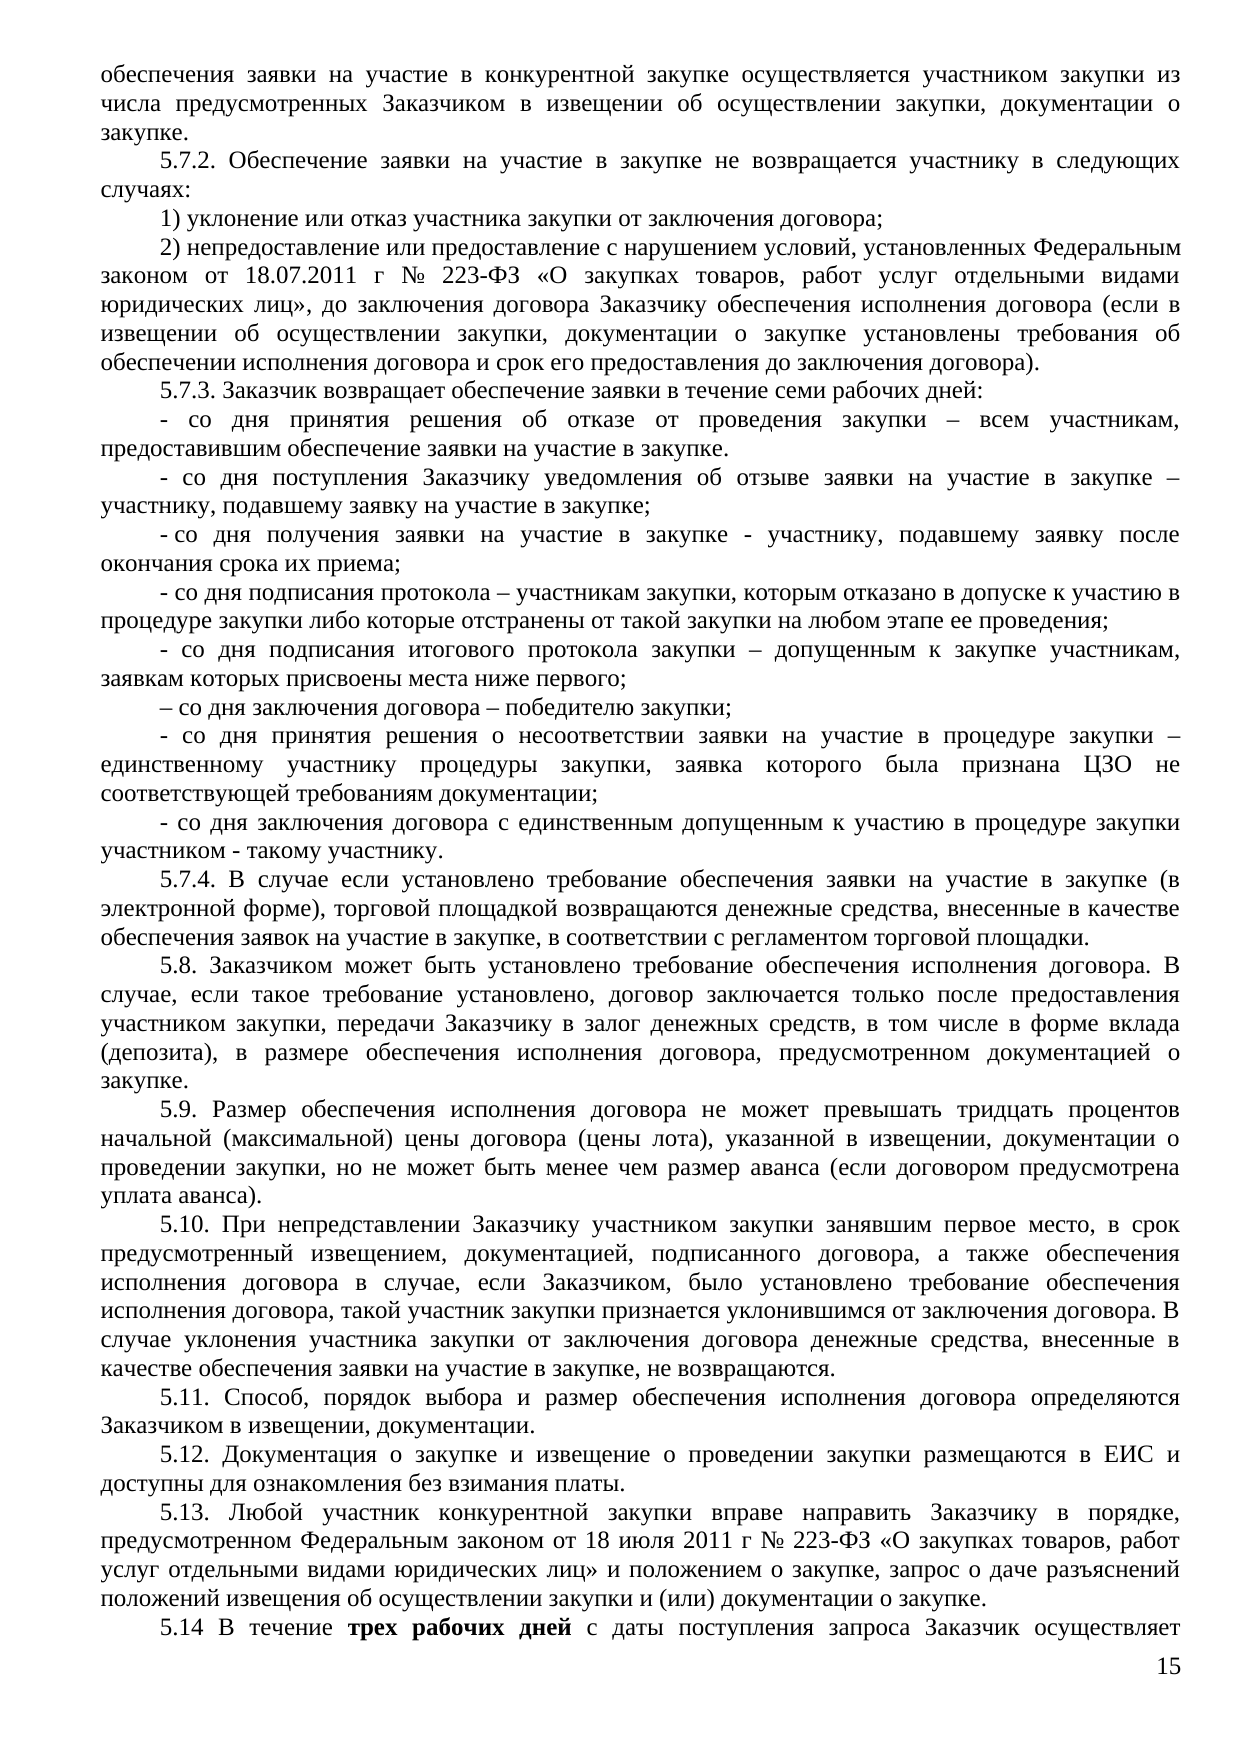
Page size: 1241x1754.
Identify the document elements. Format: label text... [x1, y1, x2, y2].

text - со дня подписания итогового протокола закупки – допущенным к закупке участникам, заявкам которых присвоены места ниже первого; [100, 634, 1181, 692]
text 5.13. Любой участник конкурентной закупки вправе направить Заказчику в порядке, предусмотренном Федеральным законом от 18 июля 2011 г № 223-ФЗ «О закупках товаров, работ услуг отдельными видами юридических лиц» и положением о закупке, запрос о даче разъяснений положений извещения об осуществлении закупки и (или) документации о закупке. [100, 1497, 1181, 1612]
text - со дня подписания протокола – участникам закупки, которым отказано в допуске к участию в процедуре закупки либо которые отстранены от такой закупки на любом этапе ее проведения; [100, 577, 1181, 634]
text 5.9. Размер обеспечения исполнения договора не может превышать тридцать процентов начальной (максимальной) цены договора (цены лота), указанной в извещении, документации о проведении закупки, но не может быть менее чем размер аванса (если договором предусмотрена уплата аванса). [100, 1094, 1181, 1209]
text – со дня заключения договора – победителю закупки; [100, 692, 1181, 720]
text 5.11. Способ, порядок выбора и размер обеспечения исполнения договора определяются Заказчиком в извещении, документации. [100, 1382, 1181, 1439]
text - со дня поступления Заказчику уведомления об отзыве заявки на участие в закупке – участнику, подавшему заявку на участие в закупке; [100, 462, 1181, 519]
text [100, 59, 1181, 145]
text 2) непредоставление или предоставление с нарушением условий, установленных Федеральным законом от 18.07.2011 г № 223-ФЗ «О закупках товаров, работ услуг отдельными видами юридических лиц», до заключения договора Заказчику обеспечения исполнения договора (если в извещении об осуществлении закупки, документации о закупке установлены требования об обеспечении исполнения договора и срок его предоставления до заключения договора). [100, 232, 1181, 375]
text 1) уклонение или отказ участника закупки от заключения договора; [100, 203, 1181, 232]
text - со дня принятия решения об отказе от проведения закупки – всем участникам, предоставившим обеспечение заявки на участие в закупке. [100, 404, 1181, 462]
text 5.7.4. В случае если установлено требование обеспечения заявки на участие в закупке (в электронной форме), торговой площадкой возвращаются денежные средства, внесенные в качестве обеспечения заявок на участие в закупке, в соответствии с регламентом торговой площадки. [100, 864, 1181, 950]
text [100, 1612, 1181, 1640]
text - со дня принятия решения о несоответствии заявки на участие в процедуре закупки – единственному участнику процедуры закупки, заявка которого была признана ЦЗО не соответствующей требованиям документации; [100, 720, 1181, 807]
text 5.10. При непредставлении Заказчику участником закупки занявшим первое место, в срок предусмотренный извещением, документацией, подписанного договора, а также обеспечения исполнения договора в случае, если Заказчиком, было установлено требование обеспечения исполнения договора, такой участник закупки признается уклонившимся от заключения договора. В случае уклонения участника закупки от заключения договора денежные средства, внесенные в качестве обеспечения заявки на участие в закупке, не возвращаются. [100, 1209, 1181, 1382]
text 5.7.3. Заказчик возвращает обеспечение заявки в течение семи рабочих дней: [100, 375, 1181, 404]
text - со дня получения заявки на участие в закупке - участнику, подавшему заявку после окончания срока их приема; [100, 519, 1181, 577]
text 5.12. Документация о закупке и извещение о проведении закупки размещаются в ЕИС и доступны для ознакомления без взимания платы. [100, 1439, 1181, 1497]
text 5.7.2. Обеспечение заявки на участие в закупке не возвращается участнику в следующих случаях: [100, 145, 1181, 203]
text - со дня заключения договора с единственным допущенным к участию в процедуре закупки участником - такому участнику. [100, 807, 1181, 864]
text 5.8. Заказчиком может быть установлено требование обеспечения исполнения договора. В случае, если такое требование установлено, договор заключается только после предоставления участником закупки, передачи Заказчику в залог денежных средств, в том числе в форме вклада (депозита), в размере обеспечения исполнения договора, предусмотренном документацией о закупке. [100, 950, 1181, 1094]
